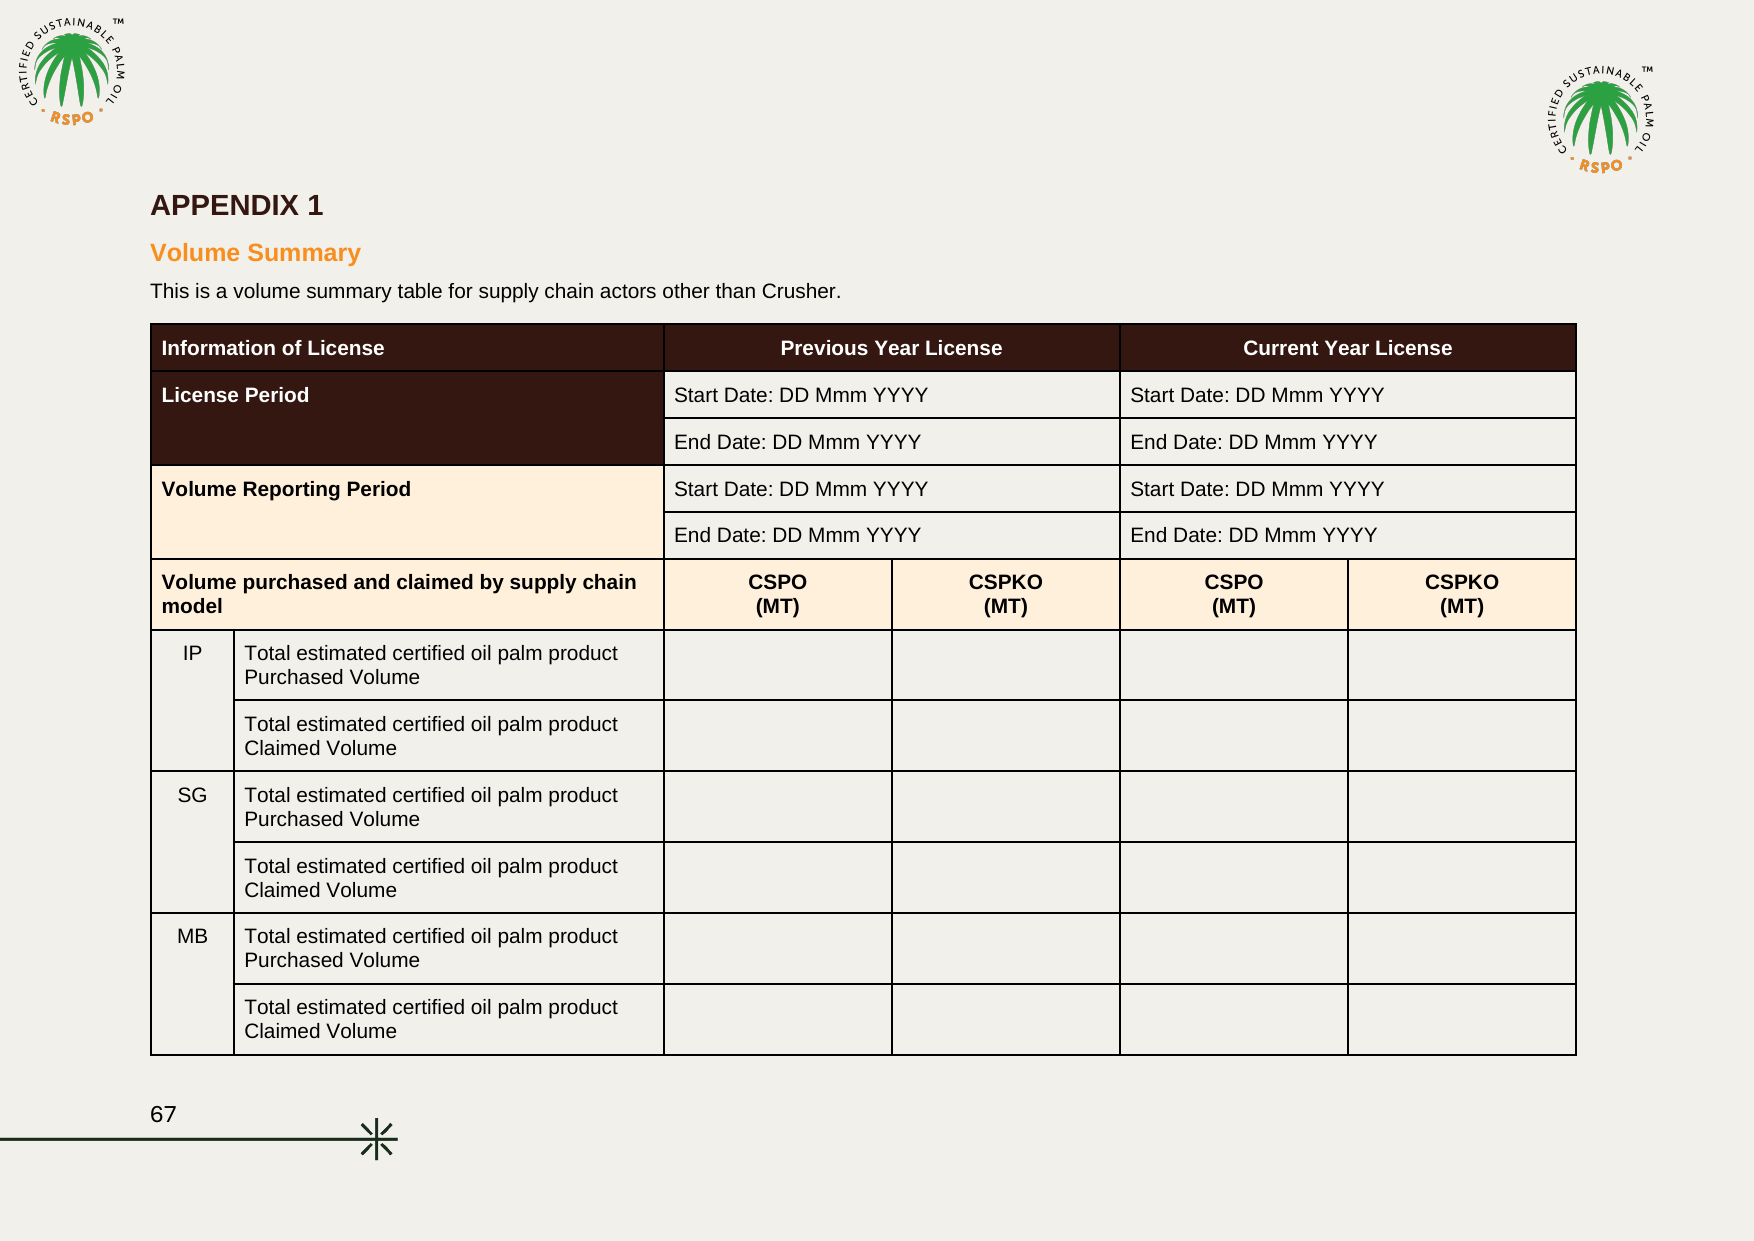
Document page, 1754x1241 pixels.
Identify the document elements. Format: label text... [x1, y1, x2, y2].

table_cell Start Date: DD Mmm YYYY [665, 466, 1119, 511]
table_cell [1121, 985, 1347, 1053]
table_cell [665, 985, 891, 1053]
table_cell [1121, 914, 1347, 983]
table_cell End Date: DD Mmm YYYY [1121, 419, 1575, 464]
table_cell [1349, 843, 1575, 912]
table_cell [1121, 701, 1347, 770]
table_cell [1349, 772, 1575, 841]
table_cell [1349, 985, 1575, 1053]
table_cell Total estimated certified oil palm product Claimed Volume [235, 701, 663, 770]
table_cell [893, 843, 1119, 912]
table_cell MB [152, 914, 233, 1053]
table_cell Total estimated certified oil palm product Claimed Volume [235, 985, 663, 1053]
table_cell License Period [152, 372, 663, 464]
subtitle APPENDIX 1 [150, 187, 1604, 221]
table_cell [893, 772, 1119, 841]
table_cell Start Date: DD Mmm YYYY [1121, 466, 1575, 511]
table_cell [1121, 843, 1347, 912]
table_cell [665, 843, 891, 912]
table_cell [1349, 914, 1575, 983]
table_cell CSPKO (MT) [1349, 560, 1575, 628]
table_cell [665, 772, 891, 841]
table_header Current Year License [1121, 325, 1575, 370]
table_header Previous Year License [665, 325, 1119, 370]
table_cell [1349, 631, 1575, 699]
table_cell [893, 631, 1119, 699]
table_cell CSPO (MT) [1121, 560, 1347, 628]
table_cell [893, 985, 1119, 1053]
table_cell Start Date: DD Mmm YYYY [665, 372, 1119, 417]
table_cell Volume Reporting Period [152, 466, 663, 558]
table_cell Volume purchased and claimed by supply chain model [152, 560, 663, 628]
table_cell End Date: DD Mmm YYYY [665, 419, 1119, 464]
table_cell Start Date: DD Mmm YYYY [1121, 372, 1575, 417]
text This is a volume summary table for supply chain actors other than Crusher. [150, 279, 1604, 303]
picture [1543, 60, 1654, 178]
table_header Information of License [152, 325, 663, 370]
table_cell [1349, 701, 1575, 770]
table_cell Total estimated certified oil palm product Purchased Volume [235, 772, 663, 841]
table_cell [1121, 631, 1347, 699]
picture [0, 1101, 426, 1177]
table_cell [665, 701, 891, 770]
table_cell CSPKO (MT) [893, 560, 1119, 628]
table_cell [665, 914, 891, 983]
table_cell [665, 631, 891, 699]
table_cell [893, 701, 1119, 770]
table_cell End Date: DD Mmm YYYY [1121, 513, 1575, 558]
table_cell Total estimated certified oil palm product Claimed Volume [235, 843, 663, 912]
table_cell Total estimated certified oil palm product Purchased Volume [235, 914, 663, 983]
table_cell [893, 914, 1119, 983]
table_cell IP [152, 631, 233, 770]
table_cell End Date: DD Mmm YYYY [665, 513, 1119, 558]
table_cell SG [152, 772, 233, 912]
table_cell [1121, 772, 1347, 841]
subtitle Volume Summary [150, 238, 1604, 266]
table_cell CSPO (MT) [665, 560, 891, 628]
picture [14, 12, 125, 130]
table_cell Total estimated certified oil palm product Purchased Volume [235, 631, 663, 699]
